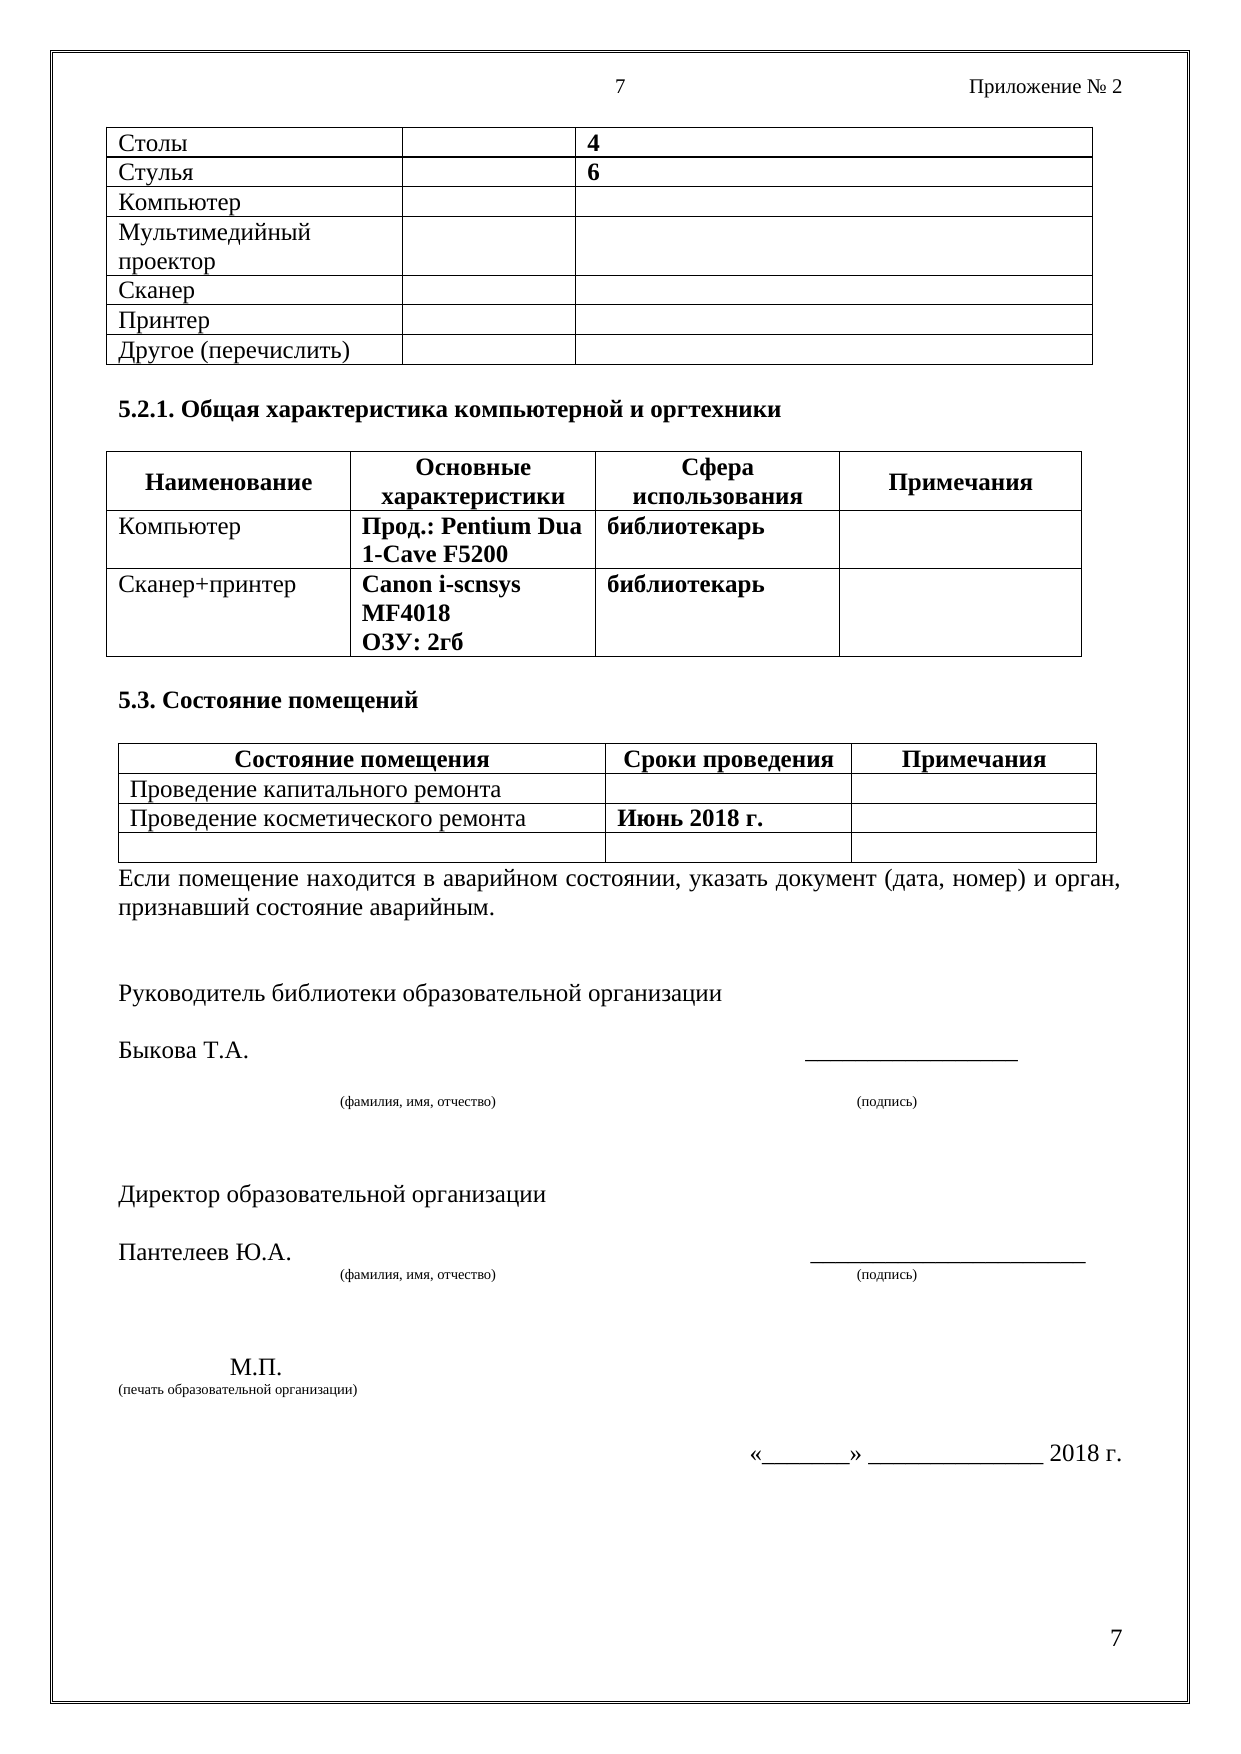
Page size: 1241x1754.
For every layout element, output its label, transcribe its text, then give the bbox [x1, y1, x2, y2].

text Директор образовательной организации [118, 1179, 1122, 1208]
text (фамилия, имя, отчество) (подпись) [266, 1266, 1122, 1294]
text Пантелеев Ю.А. ______________________ [118, 1237, 1122, 1266]
table_header Примечания [840, 452, 1081, 510]
table_cell [576, 217, 1092, 274]
table_cell [852, 833, 1096, 862]
table_header Сроки проведения [606, 744, 851, 773]
table_header Примечания [852, 744, 1096, 773]
table_cell Стулья [107, 158, 402, 186]
table_cell [403, 158, 575, 186]
table_cell Компьютер [107, 511, 350, 568]
table_cell Принтер [107, 305, 402, 334]
text 5.3. Состояние помещений [118, 685, 1122, 714]
table_cell [606, 774, 851, 802]
table_cell [840, 569, 1081, 656]
text Если помещение находится в аварийном состоянии, указать документ (дата, номер) и орган, признавший состояние аварийным. [118, 863, 1122, 921]
table_header Наименование [107, 452, 350, 510]
text (фамилия, имя, отчество) (подпись) [266, 1093, 1122, 1122]
table_header Основные характеристики [351, 452, 595, 510]
text Руководитель библиотеки образовательной организации [118, 978, 1122, 1007]
table_header 4 [576, 128, 1092, 156]
table_cell Июнь 2018 г. [606, 804, 851, 832]
table_cell Другое (перечислить) [107, 335, 402, 364]
table_cell Проведение косметического ремонта [119, 804, 605, 832]
table_cell [119, 833, 605, 862]
text М.П. [192, 1352, 1122, 1381]
table_cell [403, 305, 575, 334]
table_header Столы [107, 128, 402, 156]
table_cell [840, 511, 1081, 568]
table_cell [403, 276, 575, 304]
table_cell 6 [576, 158, 1092, 186]
table_cell [852, 804, 1096, 832]
text Быкова Т.А. _________________ [118, 1036, 1122, 1064]
text (печать образовательной организации) [118, 1381, 1122, 1409]
text «_______» ______________ 2018 г. [118, 1438, 1122, 1467]
table_cell библиотекарь [596, 511, 839, 568]
text 5.2.1. Общая характеристика компьютерной и оргтехники [118, 394, 1122, 422]
table_cell [576, 305, 1092, 334]
table_cell Прод.: Pentium Dua 1-Cave F5200 [351, 511, 595, 568]
table_header Состояние помещения [119, 744, 605, 773]
table_header Сфера использования [596, 452, 839, 510]
table_cell [403, 217, 575, 274]
table_cell Проведение капитального ремонта [119, 774, 605, 802]
table_cell Компьютер [107, 187, 402, 216]
table_cell библиотекарь [596, 569, 839, 656]
table_cell [576, 276, 1092, 304]
table_cell Сканер [107, 276, 402, 304]
table_cell Мультимедийный проектор [107, 217, 402, 274]
table_cell [606, 833, 851, 862]
table_cell [576, 335, 1092, 364]
table_cell [403, 187, 575, 216]
table_cell Сканер+принтер [107, 569, 350, 656]
table_cell [852, 774, 1096, 802]
table_cell [576, 187, 1092, 216]
table_cell Canon i-scnsys MF4018 ОЗУ: 2гб [351, 569, 595, 656]
table_cell [403, 335, 575, 364]
table_header [403, 128, 575, 156]
